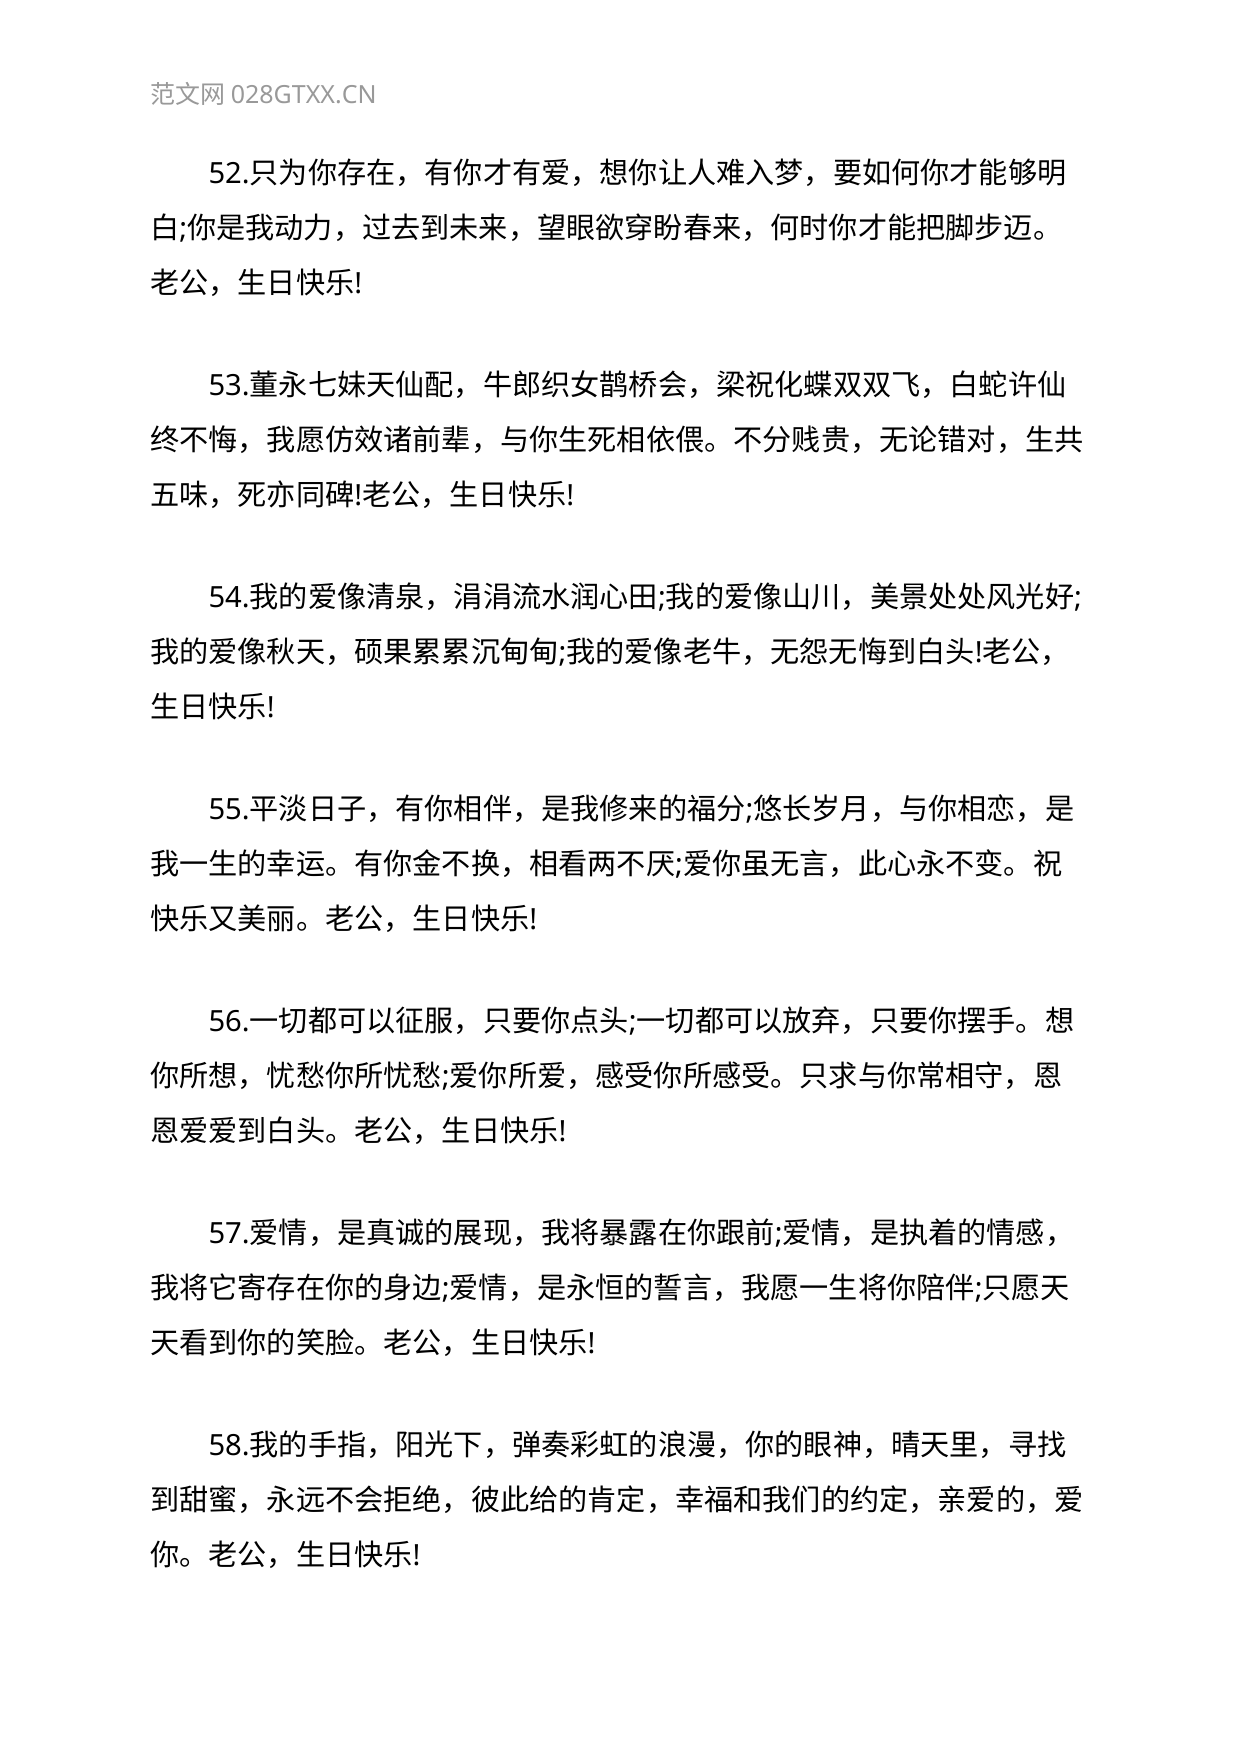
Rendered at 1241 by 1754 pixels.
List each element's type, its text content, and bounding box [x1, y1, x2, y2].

text 56.一切都可以征服，只要你点头;一切都可以放弃，只要你摆手。想你所想，忧愁你所忧愁;爱你所爱，感受你所感受。只求与你常相守，恩恩爱爱到白头。老公，生日快乐! [150, 998, 1090, 1150]
text 55.平淡日子，有你相伴，是我修来的福分;悠长岁月，与你相恋，是我一生的幸运。有你金不换，相看两不厌;爱你虽无言，此心永不变。祝快乐又美丽。老公，生日快乐! [150, 786, 1090, 938]
text 54.我的爱像清泉，涓涓流水润心田;我的爱像山川，美景处处风光好;我的爱像秋天，硕果累累沉甸甸;我的爱像老牛，无怨无悔到白头!老公，生日快乐! [150, 574, 1090, 726]
text 58.我的手指，阳光下，弹奏彩虹的浪漫，你的眼神，晴天里，寻找到甜蜜，永远不会拒绝，彼此给的肯定，幸福和我们的约定，亲爱的，爱你。老公，生日快乐! [150, 1422, 1090, 1574]
text 57.爱情，是真诚的展现，我将暴露在你跟前;爱情，是执着的情感，我将它寄存在你的身边;爱情，是永恒的誓言，我愿一生将你陪伴;只愿天天看到你的笑脸。老公，生日快乐! [150, 1210, 1090, 1362]
text 53.董永七妹天仙配，牛郎织女鹊桥会，梁祝化蝶双双飞，白蛇许仙终不悔，我愿仿效诸前辈，与你生死相依偎。不分贱贵，无论错对，生共五味，死亦同碑!老公，生日快乐! [150, 362, 1090, 514]
text 52.只为你存在，有你才有爱，想你让人难入梦，要如何你才能够明白;你是我动力，过去到未来，望眼欲穿盼春来，何时你才能把脚步迈。老公，生日快乐! [150, 150, 1090, 302]
